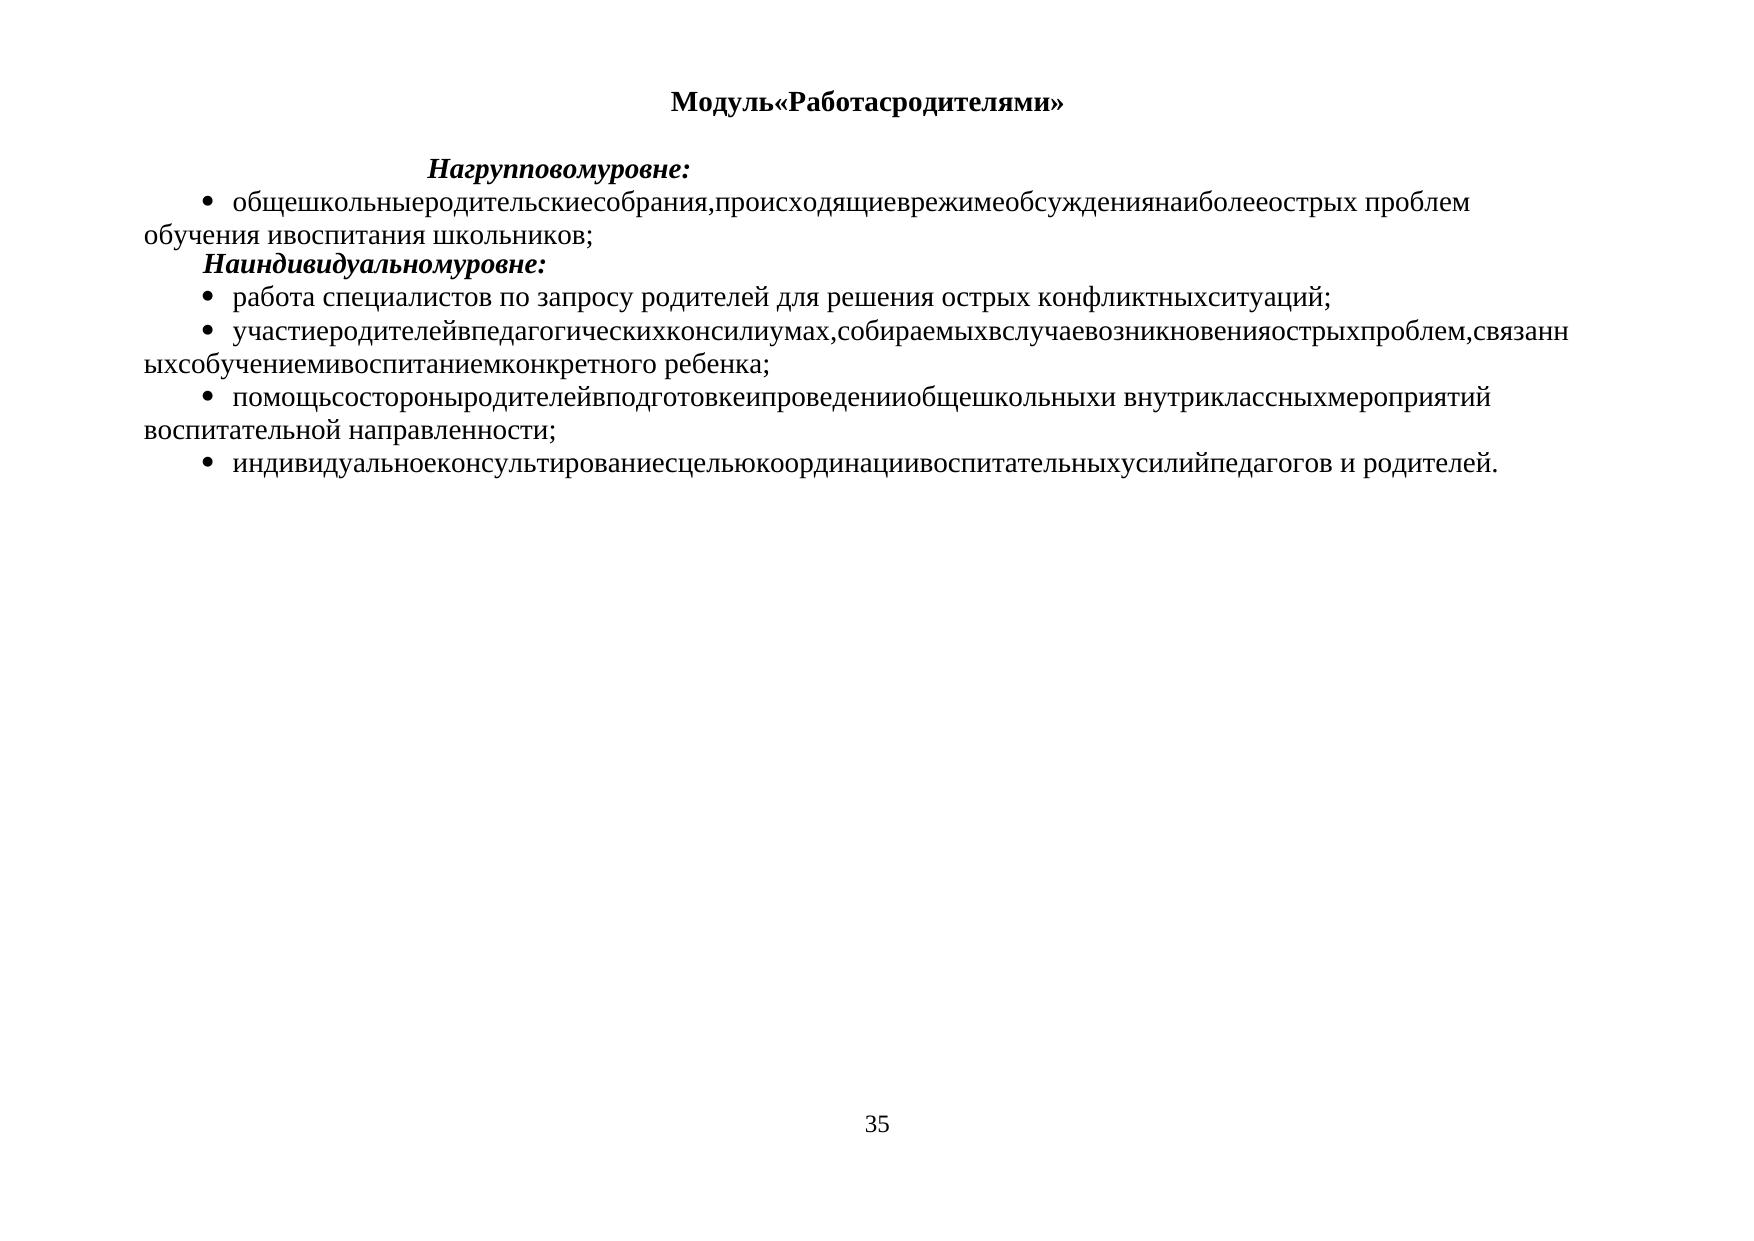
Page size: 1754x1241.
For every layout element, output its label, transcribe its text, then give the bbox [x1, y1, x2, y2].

list участиеродителейвпедагогическихконсилиумах,собираемыхвслучаевозникновенияострыхпроблем,связанныхсобучениемивоспитаниемконкретного ребенка; [144, 313, 1574, 380]
list работа специалистов по запросу родителей для решения острых конфликтныхситуаций; [144, 280, 1574, 313]
list общешкольныеродительскиесобрания,происходящиеврежимеобсуждениянаиболееострых проблем обучения ивоспитания школьников; [144, 185, 1574, 251]
text Наиндивидуальномуровне: [203, 251, 1636, 279]
text Модуль«Работасродителями» [142, 89, 1593, 117]
text Нагрупповомуровне: [142, 155, 976, 184]
list помощьсостороныродителейвподготовкеипроведенииобщешкольныхи внутриклассныхмероприятий воспитательной направленности; [144, 380, 1574, 446]
list индивидуальноеконсультированиеcцельюкоординациивоспитательныхусилийпедагогов и родителей. [144, 447, 1574, 479]
